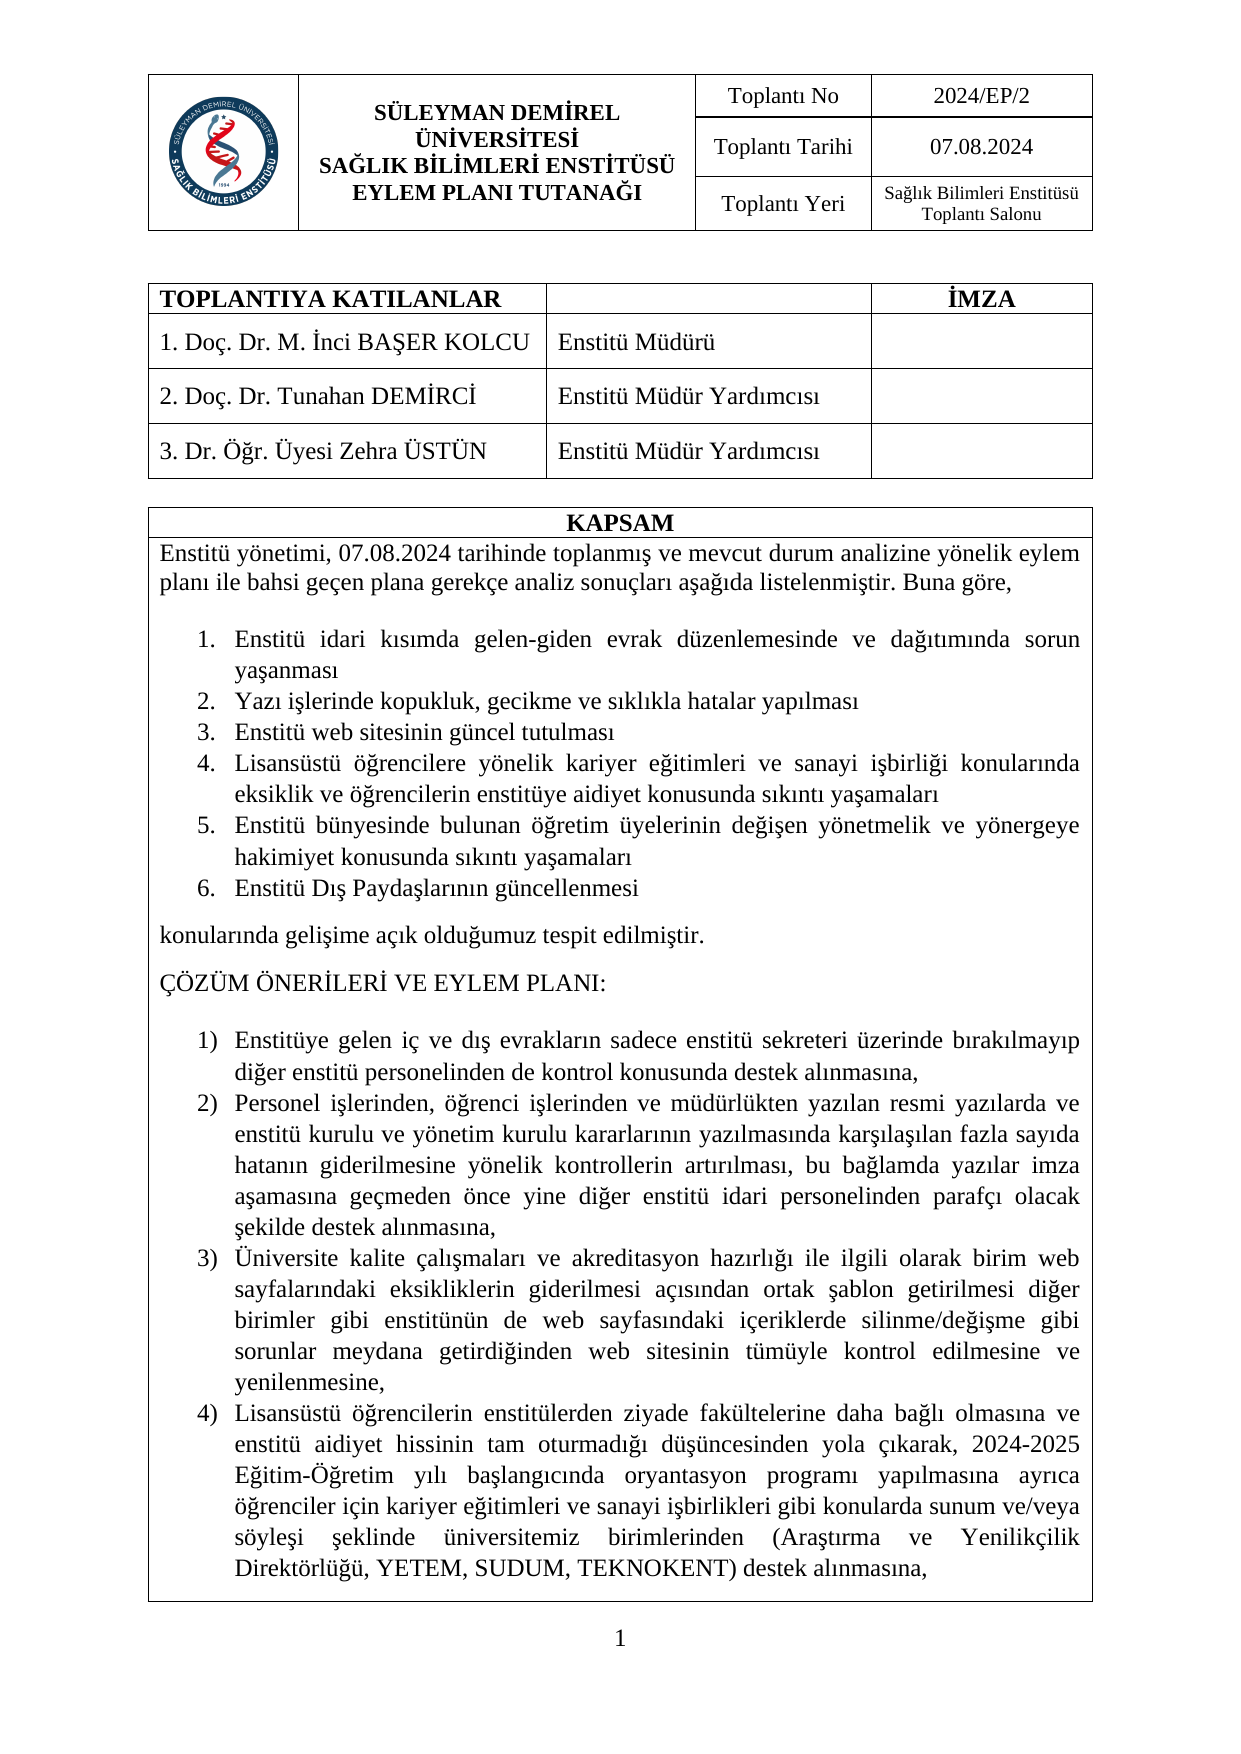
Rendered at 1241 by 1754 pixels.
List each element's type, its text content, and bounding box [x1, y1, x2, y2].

table_header [547, 284, 871, 313]
table_cell 1. Doç. Dr. M. İnci BAŞER KOLCU [149, 314, 546, 368]
table_cell 2. Doç. Dr. Tunahan DEMİRCİ [149, 369, 546, 423]
table_header İMZA [872, 284, 1092, 313]
table_cell Enstitü Müdür Yardımcısı [547, 424, 871, 477]
table_cell Enstitü Müdür Yardımcısı [547, 369, 871, 423]
table_cell [872, 314, 1092, 368]
table_cell [872, 424, 1092, 477]
table_header KAPSAM [149, 508, 1092, 537]
table_cell [872, 369, 1092, 423]
table_cell 3. Dr. Öğr. Üyesi Zehra ÜSTÜN [149, 424, 546, 477]
table_header TOPLANTIYA KATILANLAR [149, 284, 546, 313]
table_cell Enstitü Müdürü [547, 314, 871, 368]
picture [159, 85, 288, 219]
